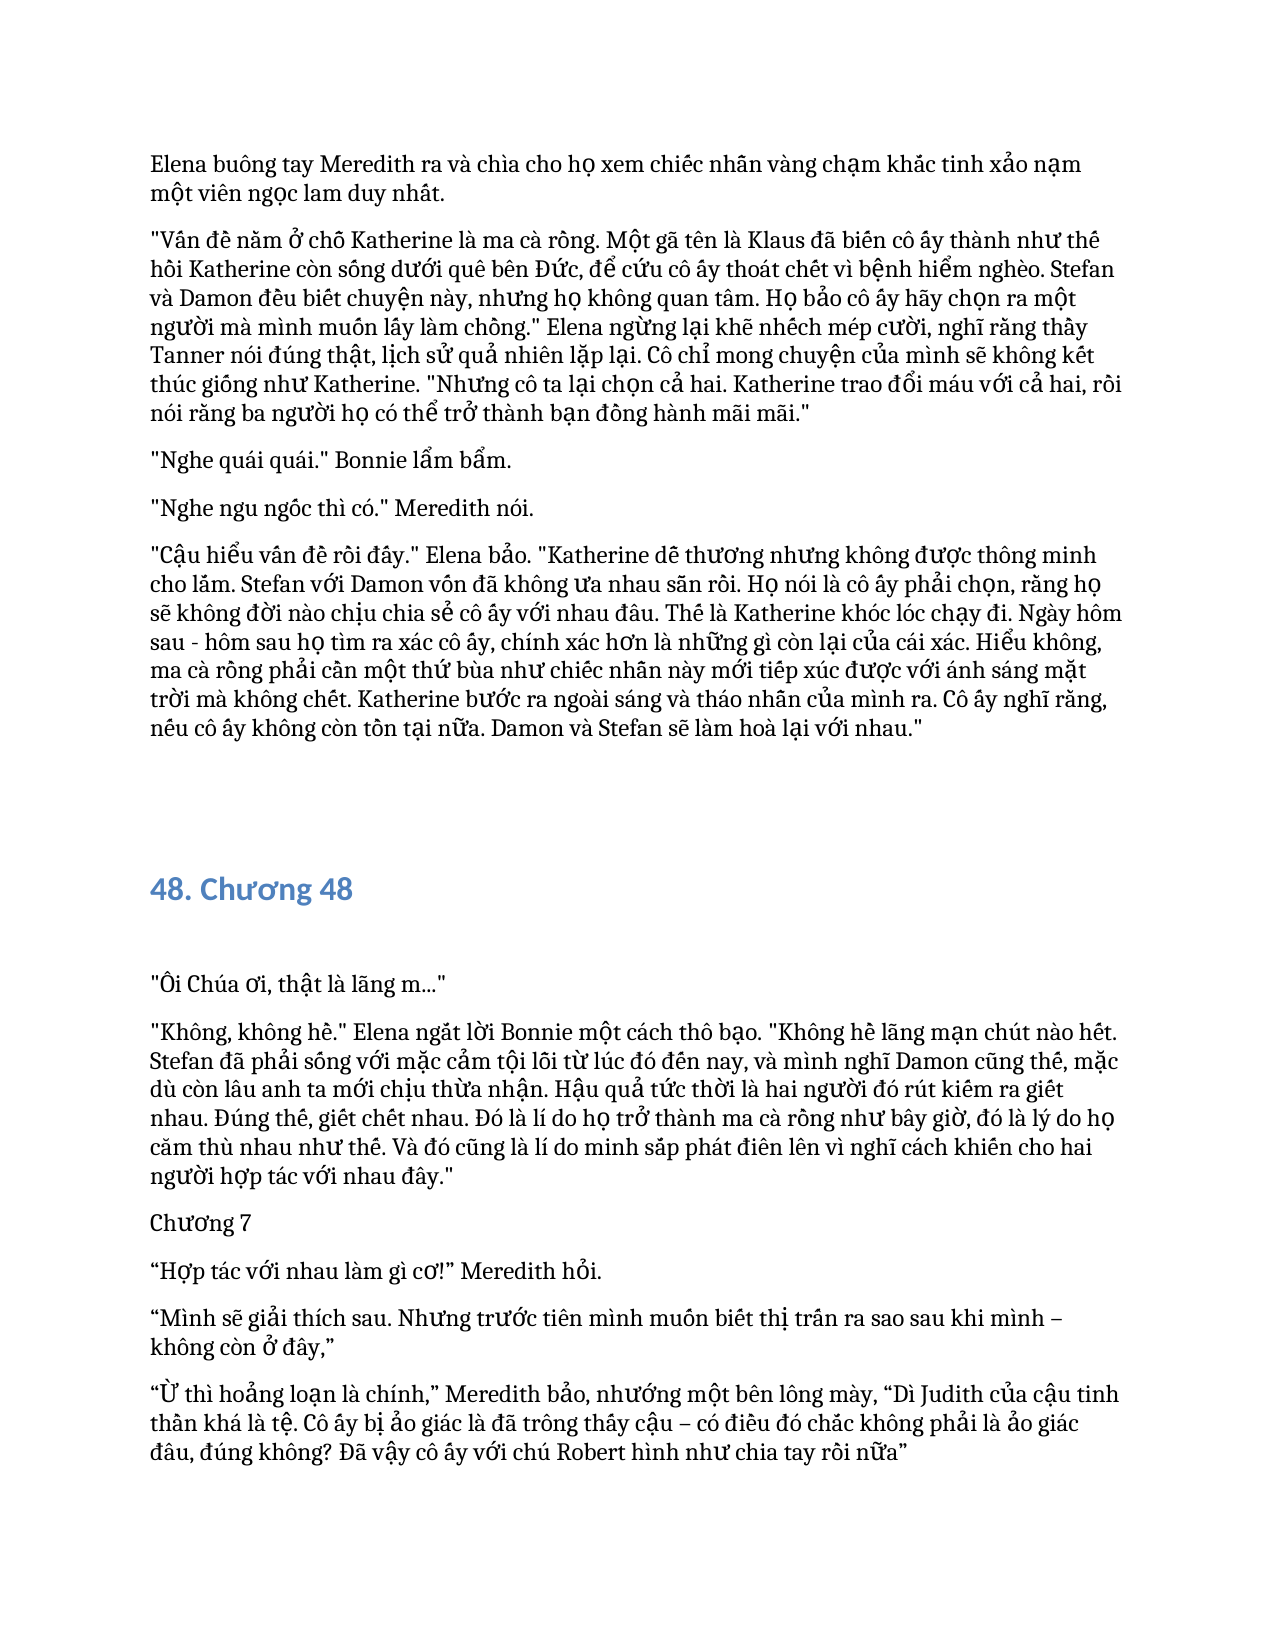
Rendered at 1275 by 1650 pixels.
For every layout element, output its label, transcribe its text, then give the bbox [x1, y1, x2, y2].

text “Mình sẽ giải thích sau. Nhưng trước tiên mình muốn biết thị trấn ra sao sau khi mình – không còn ở đây,” [150, 1304, 1125, 1362]
text Chương 7 [150, 1209, 1125, 1238]
text "Vấn đề nằm ở chỗ Katherine là ma cà rồng. Một gã tên là Klaus đã biến cô ấy thành như thế hồi Katherine còn sống dưới quê bên Đức, để cứu cô ấy thoát chết vì bệnh hiểm nghèo. Stefan và Damon đều biết chuyện này, nhưng họ không quan tâm. Họ bảo cô ấy hãy chọn ra một người mà mình muốn lấy làm chồng." Elena ngừng lại khẽ nhếch mép cười, nghĩ rằng thầy Tanner nói đúng thật, lịch sử quả nhiên lặp lại. Cô chỉ mong chuyện của mình sẽ không kết thúc giống như Katherine. "Nhưng cô ta lại chọn cả hai. Katherine trao đổi máu với cả hai, rồi nói rằng ba người họ có thể trở thành bạn đồng hành mãi mãi." [150, 226, 1125, 427]
text "Không, không hề." Elena ngắt lời Bonnie một cách thô bạo. "Không hề lãng mạn chút nào hết. Stefan đã phải sống với mặc cảm tội lỗi từ lúc đó đến nay, và mình nghĩ Damon cũng thế, mặc dù còn lâu anh ta mới chịu thừa nhận. Hậu quả tức thời là hai người đó rút kiếm ra giết nhau. Đúng thế, giết chết nhau. Đó là lí do họ trở thành ma cà rồng như bây giờ, đó là lý do họ căm thù nhau như thế. Và đó cũng là lí do minh sắp phát điên lên vì nghĩ cách khiến cho hai người hợp tác với nhau đây." [150, 1018, 1125, 1190]
text "Nghe quái quái." Bonnie lẩm bẩm. [150, 446, 1125, 475]
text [150, 150, 1125, 207]
subtitle 48. Chương 48 [150, 868, 1125, 909]
text "Cậu hiểu vấn đề rồi đấy." Elena bảo. "Katherine dễ thương nhưng không được thông minh cho lắm. Stefan với Damon vốn đã không ưa nhau sẵn rồi. Họ nói là cô ấy phải chọn, rằng họ sẽ không đời nào chịu chia sẻ cô ấy với nhau đâu. Thế là Katherine khóc lóc chạy đi. Ngày hôm sau - hôm sau họ tìm ra xác cô ấy, chính xác hơn là những gì còn lại của cái xác. Hiểu không, ma cà rồng phải cần một thứ bùa như chiếc nhẫn này mới tiếp xúc được với ánh sáng mặt trời mà không chết. Katherine bước ra ngoài sáng và tháo nhẫn của mình ra. Cô ấy nghĩ rằng, nếu cô ấy không còn tồn tại nữa. Damon và Stefan sẽ làm hoà lại với nhau." [150, 541, 1125, 742]
text “Hợp tác với nhau làm gì cơ!” Meredith hỏi. [150, 1257, 1125, 1285]
text "Ôi Chúa ơi, thật là lãng m..." [150, 913, 1125, 999]
text “Ừ thì hoảng loạn là chính,” Meredith bảo, nhướng một bên lông mày, “Dì Judith của cậu tinh thần khá là tệ. Cô ấy bị ảo giác là đã trông thấy cậu – có điều đó chắc không phải là ảo giác đâu, đúng không? Đã vậy cô ấy với chú Robert hình như chia tay rồi nữa” [150, 1380, 1125, 1467]
text "Nghe ngu ngốc thì có." Meredith nói. [150, 494, 1125, 522]
